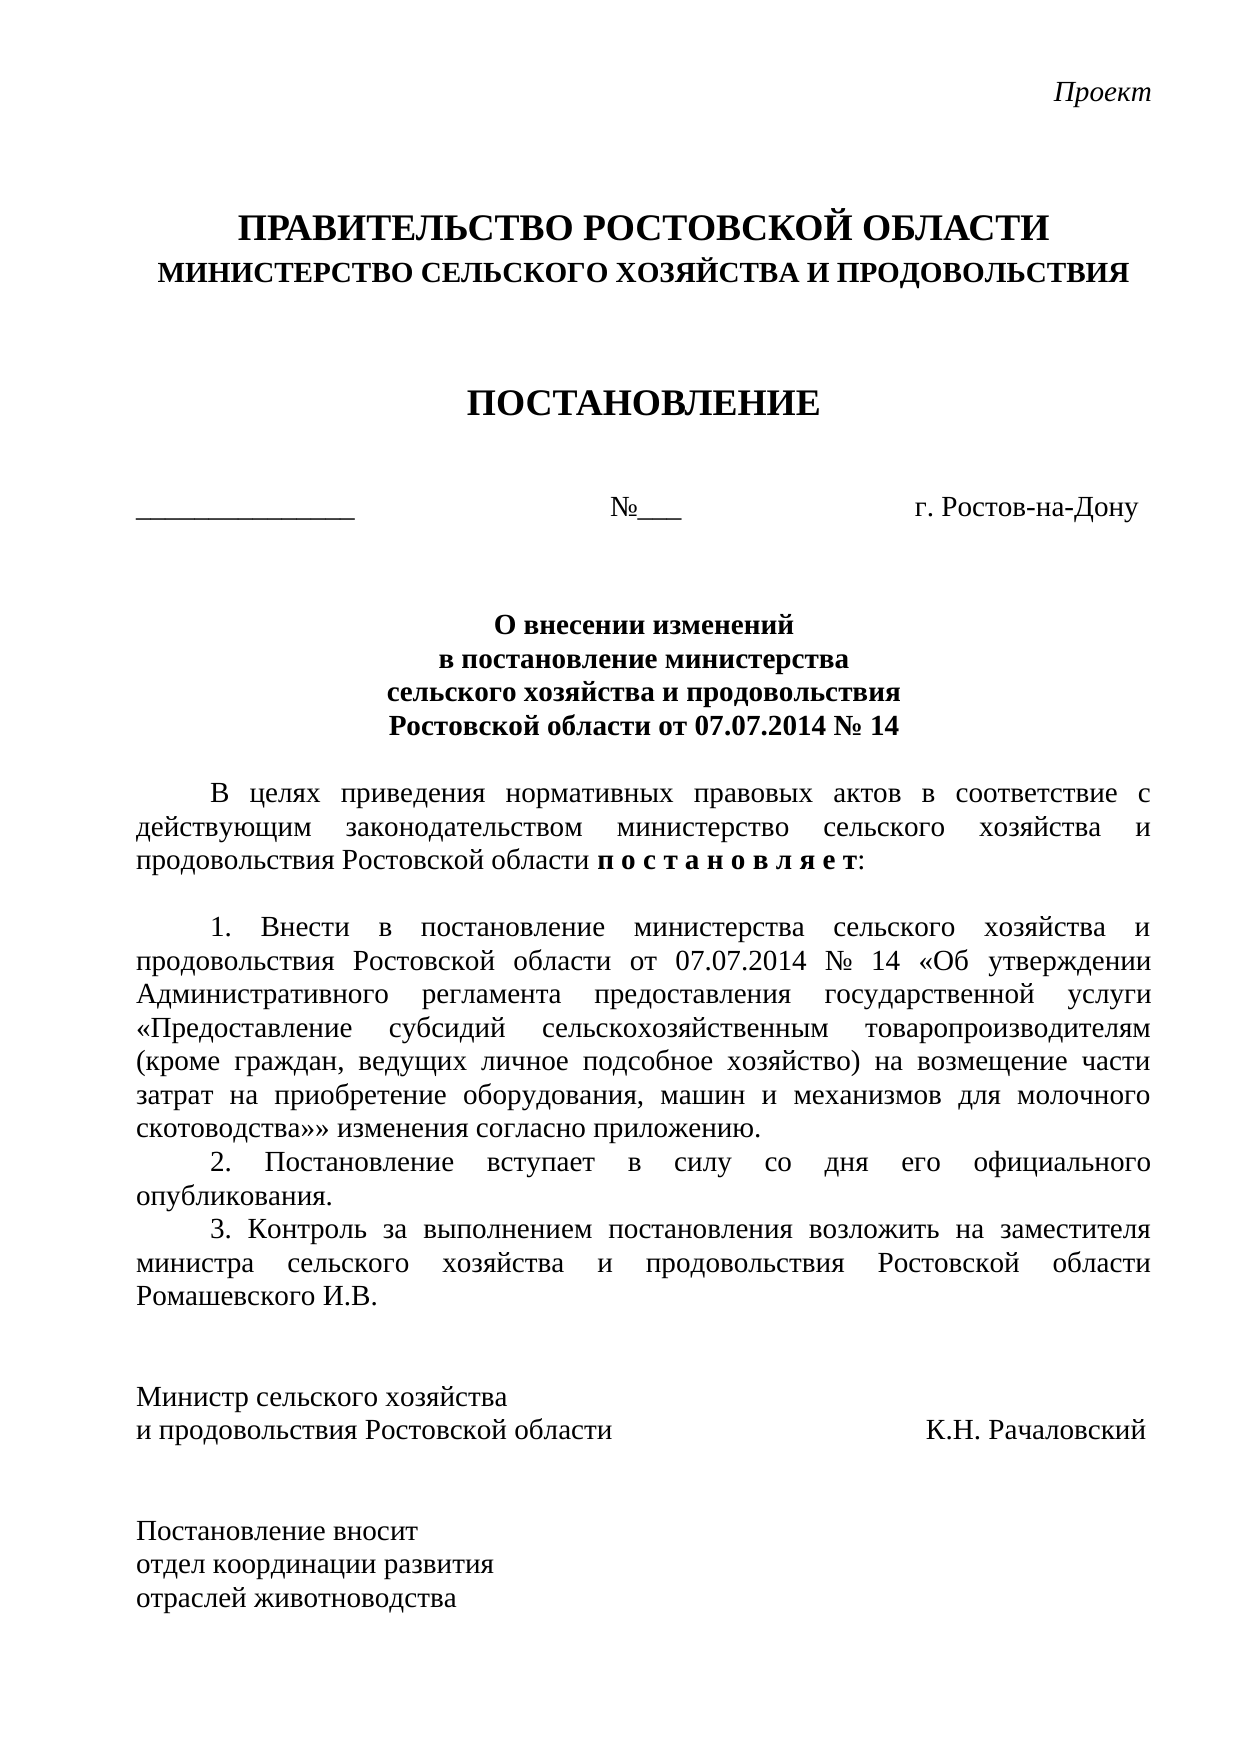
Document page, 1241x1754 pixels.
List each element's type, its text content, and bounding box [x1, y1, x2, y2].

text сельского хозяйства и продовольствия [136, 674, 1152, 708]
text _______________ №___ г. Ростов-на-Дону [136, 489, 1152, 522]
text МИНИСТЕРСТВО СЕЛЬСКОГО ХОЗЯЙСТВА И ПРОДОВОЛЬСТВИЯ [136, 255, 1152, 288]
text Проект [136, 74, 1152, 107]
text 1. Внести в постановление министерства сельского хозяйства и продовольствия Ростовской области от 07.07.2014 № 14 «Об утверждении Административного регламента предоставления государственной услуги «Предоставление субсидий сельскохозяйственным товаропроизводителям (кроме граждан, ведущих личное подсобное хозяйство) на возмещение части затрат на приобретение оборудования, машин и механизмов для молочного скотоводства»» изменения согласно приложению. [136, 909, 1152, 1144]
text 3. Контроль за выполнением постановления возложить на заместителя министра сельского хозяйства и продовольствия Ростовской области Ромашевского И.В. [136, 1211, 1152, 1312]
text Ростовской области от 07.07.2014 № 14 [136, 708, 1152, 742]
text Постановление вносит [136, 1513, 1152, 1547]
text В целях приведения нормативных правовых актов в соответствие с действующим законодательством министерство сельского хозяйства и продовольствия Ростовской области п о с т а н о в л я е т: [136, 775, 1152, 876]
text 2. Постановление вступает в силу со дня его официального опубликования. [136, 1144, 1152, 1211]
subtitle ПОСТАНОВЛЕНИЕ [136, 381, 1152, 424]
text в постановление министерства [136, 641, 1152, 674]
subtitle ПРАВИТЕЛЬСТВО РОСТОВСКОЙ ОБЛАСТИ [136, 206, 1152, 249]
text О внесении изменений [136, 607, 1152, 641]
text Министр сельского хозяйства [136, 1379, 1152, 1412]
text и продовольствия Ростовской области К.Н. Рачаловский [136, 1412, 1152, 1446]
text отдел координации развития [136, 1547, 1152, 1580]
text отраслей животноводства [136, 1580, 1152, 1614]
